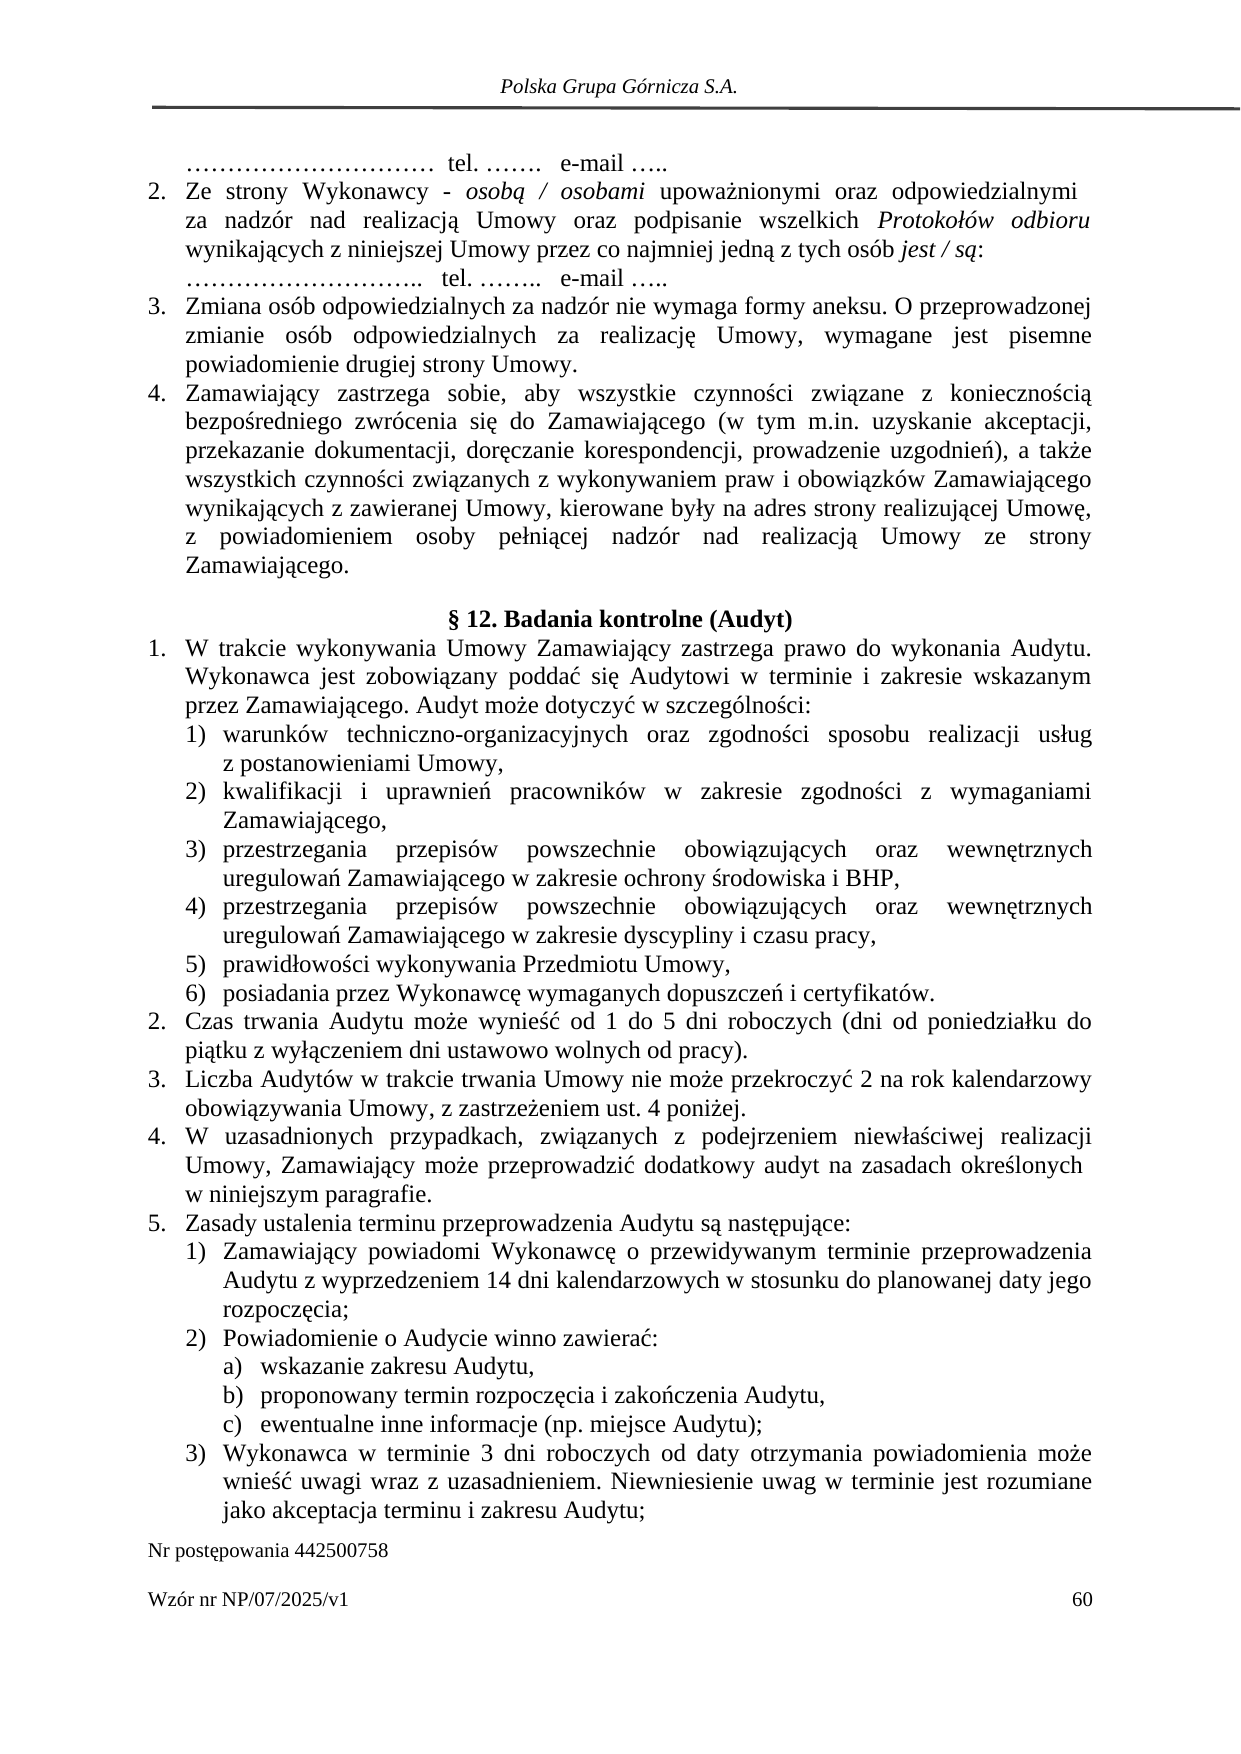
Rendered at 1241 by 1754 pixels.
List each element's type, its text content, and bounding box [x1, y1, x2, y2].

list Zasady ustalenia terminu przeprowadzenia Audytu są następujące: [148, 1208, 1093, 1236]
list W uzasadnionych przypadkach, związanych z podejrzeniem niewłaściwej realizacji Umowy, Zamawiający może przeprowadzić dodatkowy audyt na zasadach określonych w niniejszym paragrafie. [148, 1121, 1093, 1208]
list Zamawiający powiadomi Wykonawcę o przewidywanym terminie przeprowadzenia Audytu z wyprzedzeniem 14 dni kalendarzowych w stosunku do planowanej daty jego rozpoczęcia; [185, 1236, 1093, 1323]
text ……………………….. tel. …….. e-mail ….. [185, 263, 1093, 291]
subtitle § 12. Badania kontrolne (Audyt) [148, 604, 1093, 633]
list Zamawiający zastrzega sobie, aby wszystkie czynności związane z koniecznością bezpośredniego zwrócenia się do Zamawiającego (w tym m.in. uzyskanie akceptacji, przekazanie dokumentacji, doręczanie korespondencji, prowadzenie uzgodnień), a także wszystkich czynności związanych z wykonywaniem praw i obowiązków Zamawiającego wynikających z zawieranej Umowy, kierowane były na adres strony realizującej Umowę, z powiadomieniem osoby pełniącej nadzór nad realizacją Umowy ze strony Zamawiającego. [148, 378, 1093, 579]
text ………………………… tel. ……. e-mail ….. [185, 148, 1093, 176]
list Ze strony Wykonawcy - osobą / osobami upoważnionymi oraz odpowiedzialnymi za nadzór nad realizacją Umowy oraz podpisanie wszelkich Protokołów odbioru wynikających z niniejszej Umowy przez co najmniej jedną z tych osób jest / są: [148, 176, 1093, 263]
list wskazanie zakresu Audytu, [223, 1351, 1093, 1380]
list przestrzegania przepisów powszechnie obowiązujących oraz wewnętrznych uregulowań Zamawiającego w zakresie ochrony środowiska i BHP, [185, 834, 1093, 891]
list Zmiana osób odpowiedzialnych za nadzór nie wymaga formy aneksu. O przeprowadzonej zmianie osób odpowiedzialnych za realizację Umowy, wymagane jest pisemne powiadomienie drugiej strony Umowy. [148, 291, 1093, 378]
list posiadania przez Wykonawcę wymaganych dopuszczeń i certyfikatów. [185, 978, 1093, 1006]
list prawidłowości wykonywania Przedmiotu Umowy, [185, 949, 1093, 978]
list Czas trwania Audytu może wynieść od 1 do 5 dni roboczych (dni od poniedziałku do piątku z wyłączeniem dni ustawowo wolnych od pracy). [148, 1006, 1093, 1064]
list Liczba Audytów w trakcie trwania Umowy nie może przekroczyć 2 na rok kalendarzowy obowiązywania Umowy, z zastrzeżeniem ust. 4 poniżej. [148, 1064, 1093, 1121]
list ewentualne inne informacje (np. miejsce Audytu); [223, 1409, 1093, 1438]
list Powiadomienie o Audycie winno zawierać: [185, 1323, 1093, 1351]
list Wykonawca w terminie 3 dni roboczych od daty otrzymania powiadomienia może wnieść uwagi wraz z uzasadnieniem. Niewniesienie uwag w terminie jest rozumiane jako akceptacja terminu i zakresu Audytu; [185, 1438, 1093, 1524]
list kwalifikacji i uprawnień pracowników w zakresie zgodności z wymaganiami Zamawiającego, [185, 776, 1093, 834]
list przestrzegania przepisów powszechnie obowiązujących oraz wewnętrznych uregulowań Zamawiającego w zakresie dyscypliny i czasu pracy, [185, 891, 1093, 949]
list warunków techniczno-organizacyjnych oraz zgodności sposobu realizacji usług z postanowieniami Umowy, [185, 719, 1093, 776]
list proponowany termin rozpoczęcia i zakończenia Audytu, [223, 1380, 1093, 1409]
list W trakcie wykonywania Umowy Zamawiający zastrzega prawo do wykonania Audytu. Wykonawca jest zobowiązany poddać się Audytowi w terminie i zakresie wskazanym przez Zamawiającego. Audyt może dotyczyć w szczególności: [148, 633, 1093, 719]
